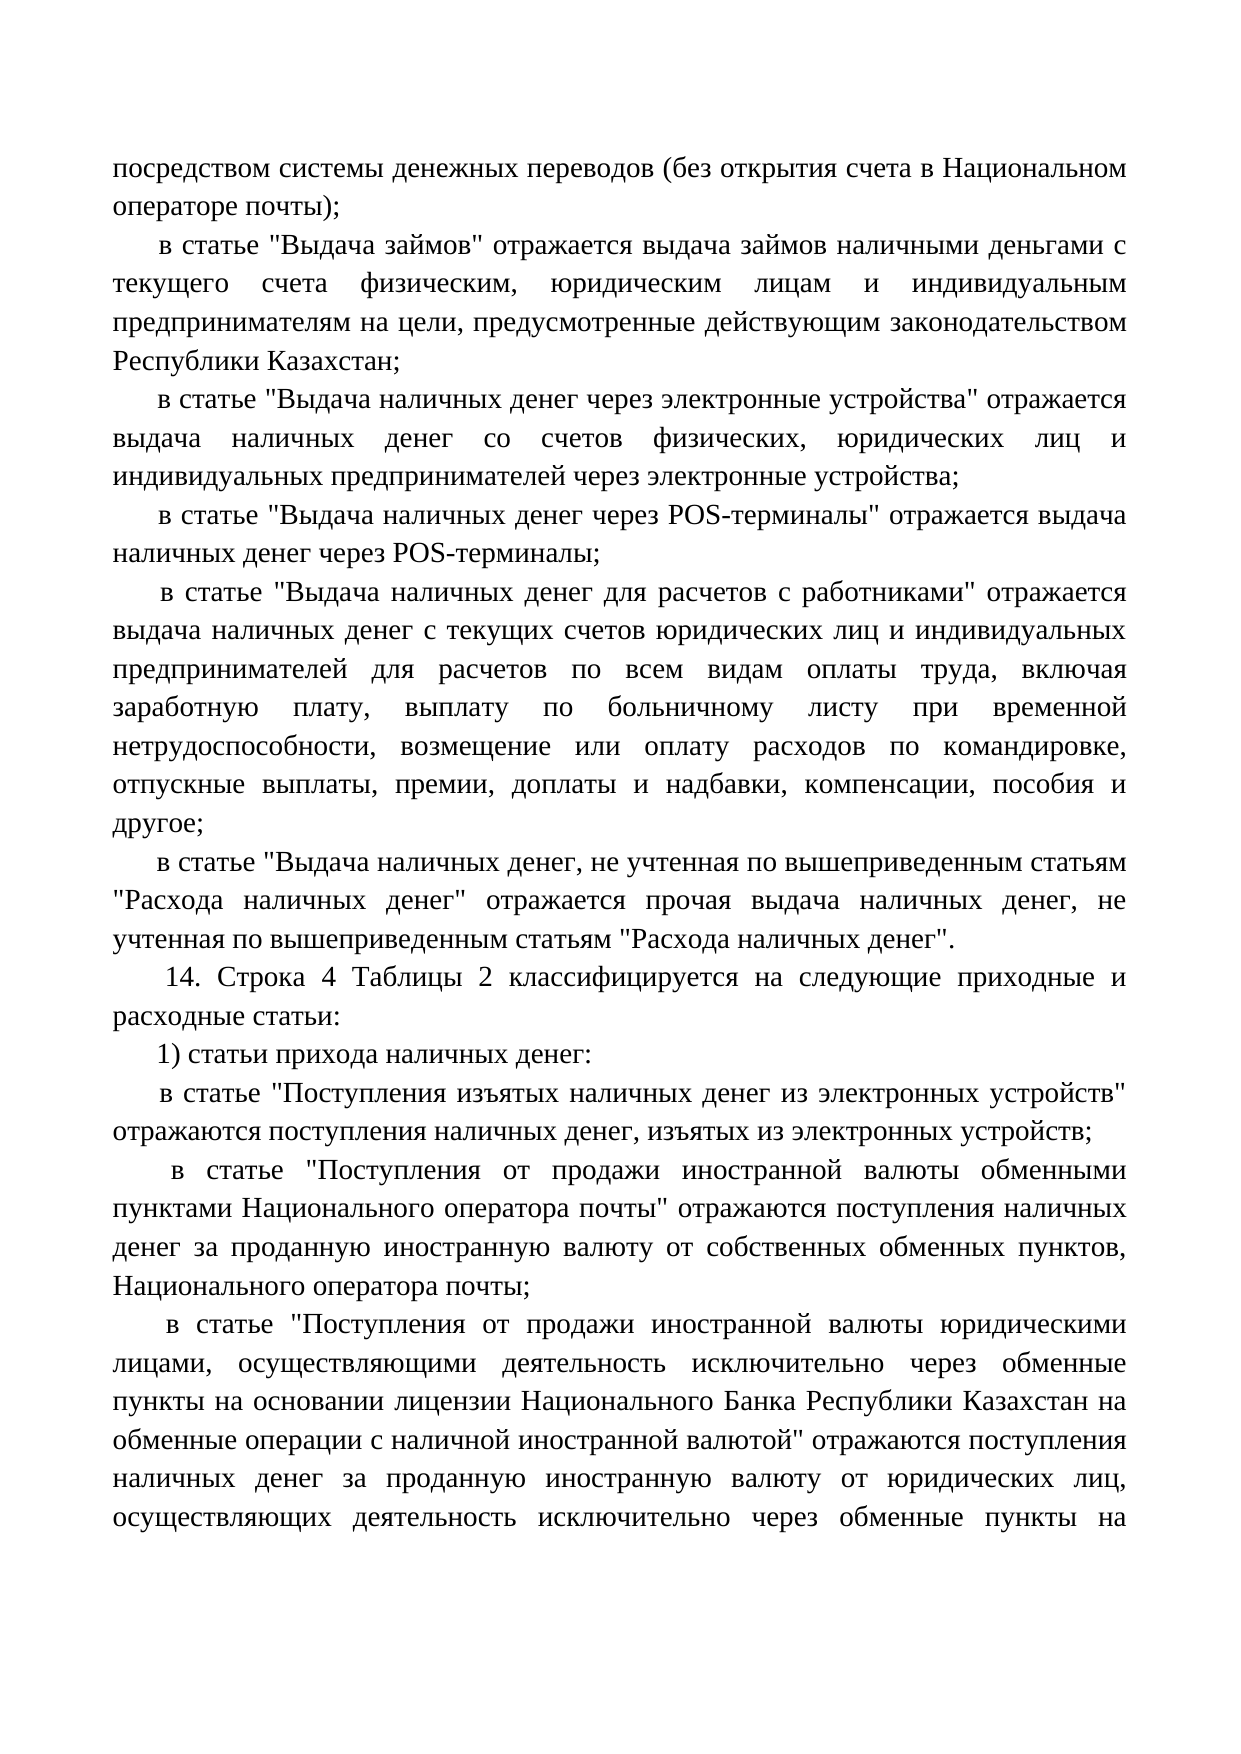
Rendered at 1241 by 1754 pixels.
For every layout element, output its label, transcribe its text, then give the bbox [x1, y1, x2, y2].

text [112, 1306, 1128, 1532]
text в статье "Выдача наличных денег через электронные устройства" отражается выдача наличных денег со счетов физических, юридических лиц и индивидуальных предпринимателей через электронные устройства; [112, 381, 1128, 492]
text в статье "Выдача наличных денег, не учтенная по вышеприведенным статьям "Расхода наличных денег" отражается прочая выдача наличных денег, не учтенная по вышеприведенным статьям "Расхода наличных денег". [112, 844, 1128, 954]
text в статье "Выдача наличных денег через POS-терминалы" отражается выдача наличных денег через POS-терминалы; [112, 497, 1128, 569]
text в статье "Поступления изъятых наличных денег из электронных устройств" отражаются поступления наличных денег, изъятых из электронных устройств; [112, 1075, 1128, 1147]
text в статье "Поступления от продажи иностранной валюты обменными пунктами Национального оператора почты" отражаются поступления наличных денег за проданную иностранную валюту от собственных обменных пунктов, Национального оператора почты; [112, 1152, 1128, 1301]
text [112, 150, 1128, 222]
text в статье "Выдача займов" отражается выдача займов наличными деньгами с текущего счета физическим, юридическим лицам и индивидуальным предпринимателям на цели, предусмотренные действующим законодательством Республики Казахстан; [112, 227, 1128, 376]
text в статье "Выдача наличных денег для расчетов с работниками" отражается выдача наличных денег с текущих счетов юридических лиц и индивидуальных предпринимателей для расчетов по всем видам оплаты труда, включая заработную плату, выплату по больничному листу при временной нетрудоспособности, возмещение или оплату расходов по командировке, отпускные выплаты, премии, доплаты и надбавки, компенсации, пособия и другое; [112, 574, 1128, 839]
text 14. Строка 4 Таблицы 2 классифицируется на следующие приходные и расходные статьи: [112, 959, 1128, 1031]
text 1) статьи прихода наличных денег: [112, 1036, 1128, 1070]
